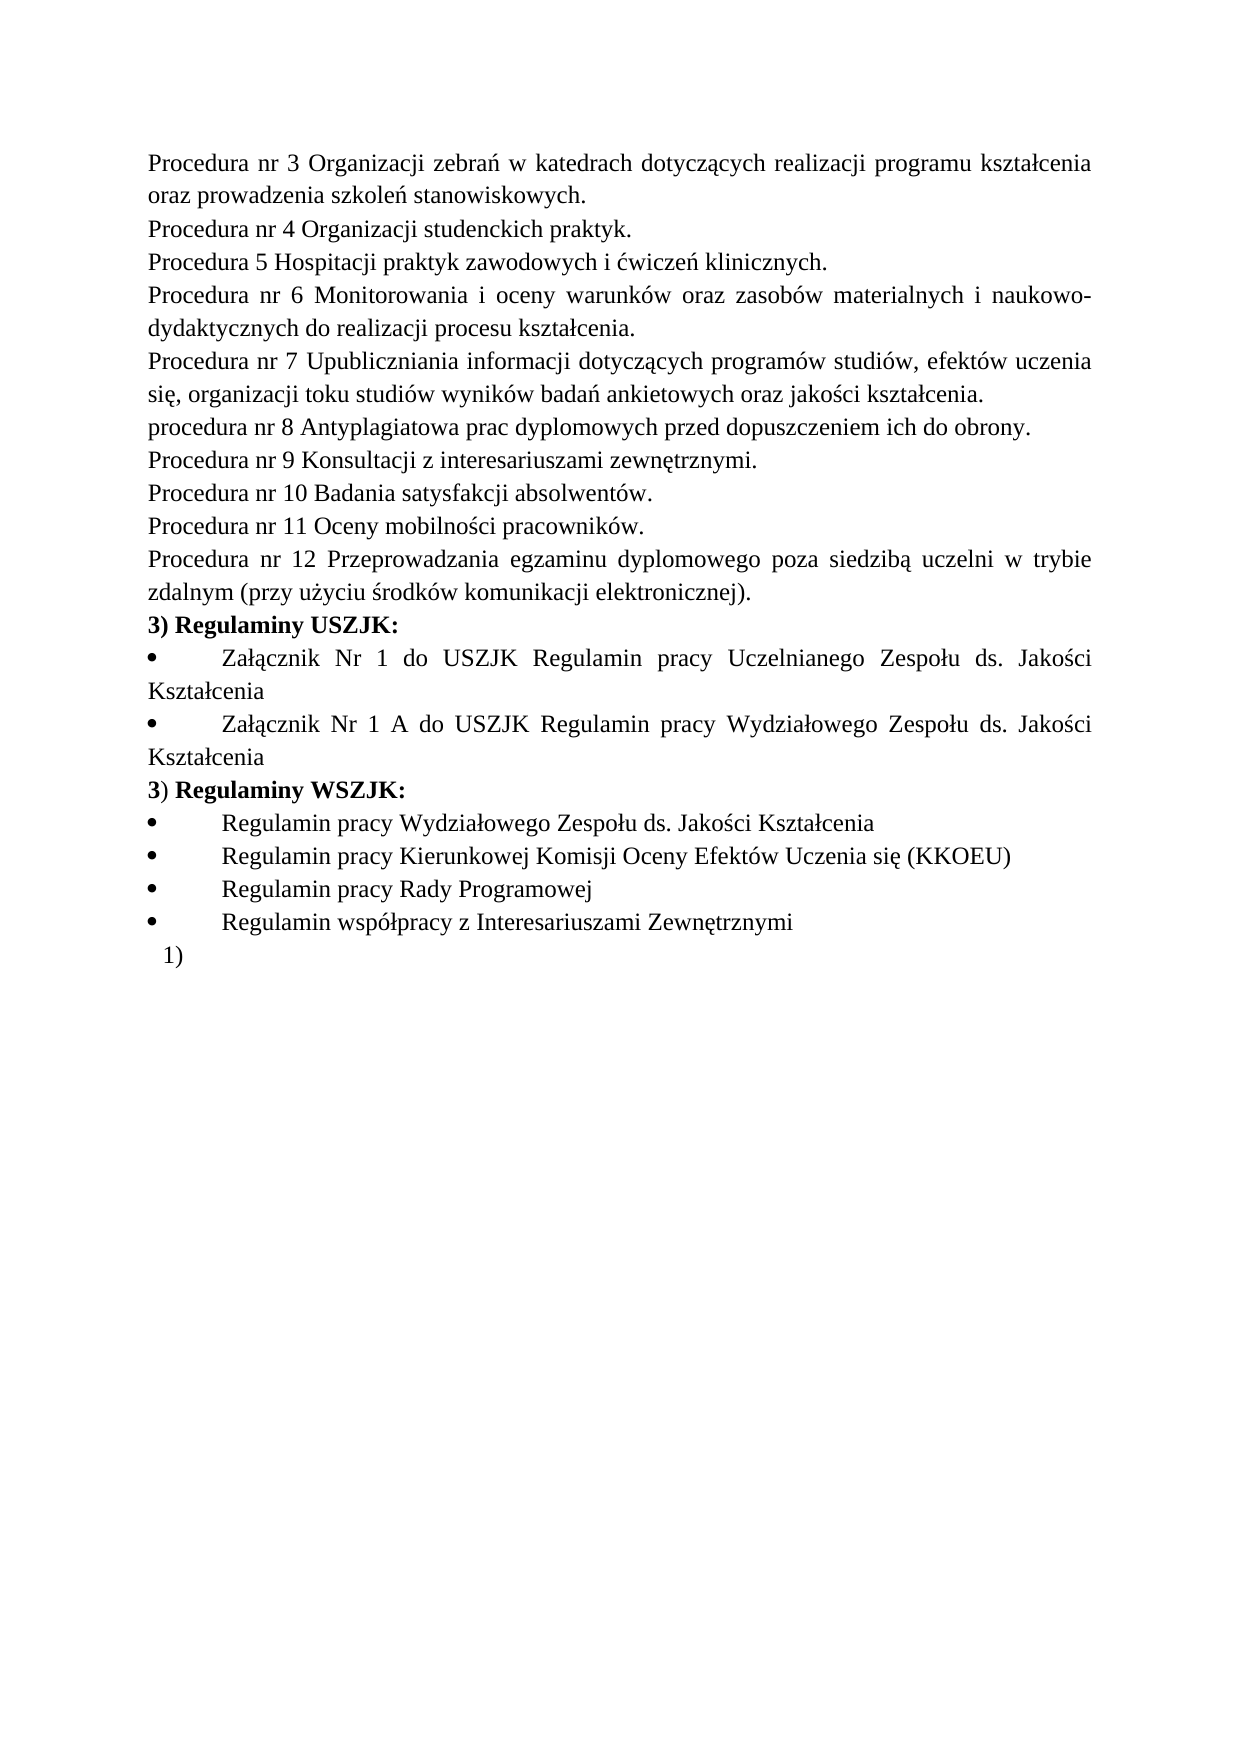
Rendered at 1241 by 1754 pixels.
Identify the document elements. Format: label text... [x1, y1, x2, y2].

text 3) Regulaminy WSZJK: [148, 775, 1093, 804]
list Regulamin współpracy z Interesariuszami Zewnętrznymi [148, 907, 1093, 936]
list Regulamin pracy Rady Programowej [148, 874, 1093, 903]
text Procedura nr 4 Organizacji studenckich praktyk. [148, 214, 1093, 242]
list Regulamin pracy Wydziałowego Zespołu ds. Jakości Kształcenia [148, 808, 1093, 837]
text Procedura nr 9 Konsultacji z interesariuszami zewnętrznymi. [148, 445, 1093, 473]
list Regulamin pracy Kierunkowej Komisji Oceny Efektów Uczenia się (KKOEU) [148, 841, 1093, 870]
text Procedura nr 12 Przeprowadzania egzaminu dyplomowego poza siedzibą uczelni w trybie zdalnym (przy użyciu środków komunikacji elektronicznej). [148, 544, 1093, 606]
text 3) Regulaminy USZJK: [148, 610, 1093, 639]
text Procedura nr 7 Upubliczniania informacji dotyczących programów studiów, efektów uczenia się, organizacji toku studiów wyników badań ankietowych oraz jakości kształcenia. [148, 346, 1093, 407]
list Załącznik Nr 1 A do USZJK Regulamin pracy Wydziałowego Zespołu ds. Jakości Kształcenia [148, 709, 1093, 771]
text Procedura 5 Hospitacji praktyk zawodowych i ćwiczeń klinicznych. [148, 247, 1093, 275]
list Załącznik Nr 1 do USZJK Regulamin pracy Uczelnianego Zespołu ds. Jakości Kształcenia [148, 643, 1093, 705]
text Procedura nr 6 Monitorowania i oceny warunków oraz zasobów materialnych i naukowo-dydaktycznych do realizacji procesu kształcenia. [148, 280, 1093, 341]
text Procedura nr 10 Badania satysfakcji absolwentów. [148, 478, 1093, 507]
text procedura nr 8 Antyplagiatowa prac dyplomowych przed dopuszczeniem ich do obrony. [148, 412, 1093, 441]
text Procedura nr 11 Oceny mobilności pracowników. [148, 511, 1093, 539]
text Procedura nr 3 Organizacji zebrań w katedrach dotyczących realizacji programu kształcenia oraz prowadzenia szkoleń stanowiskowych. [148, 148, 1093, 209]
